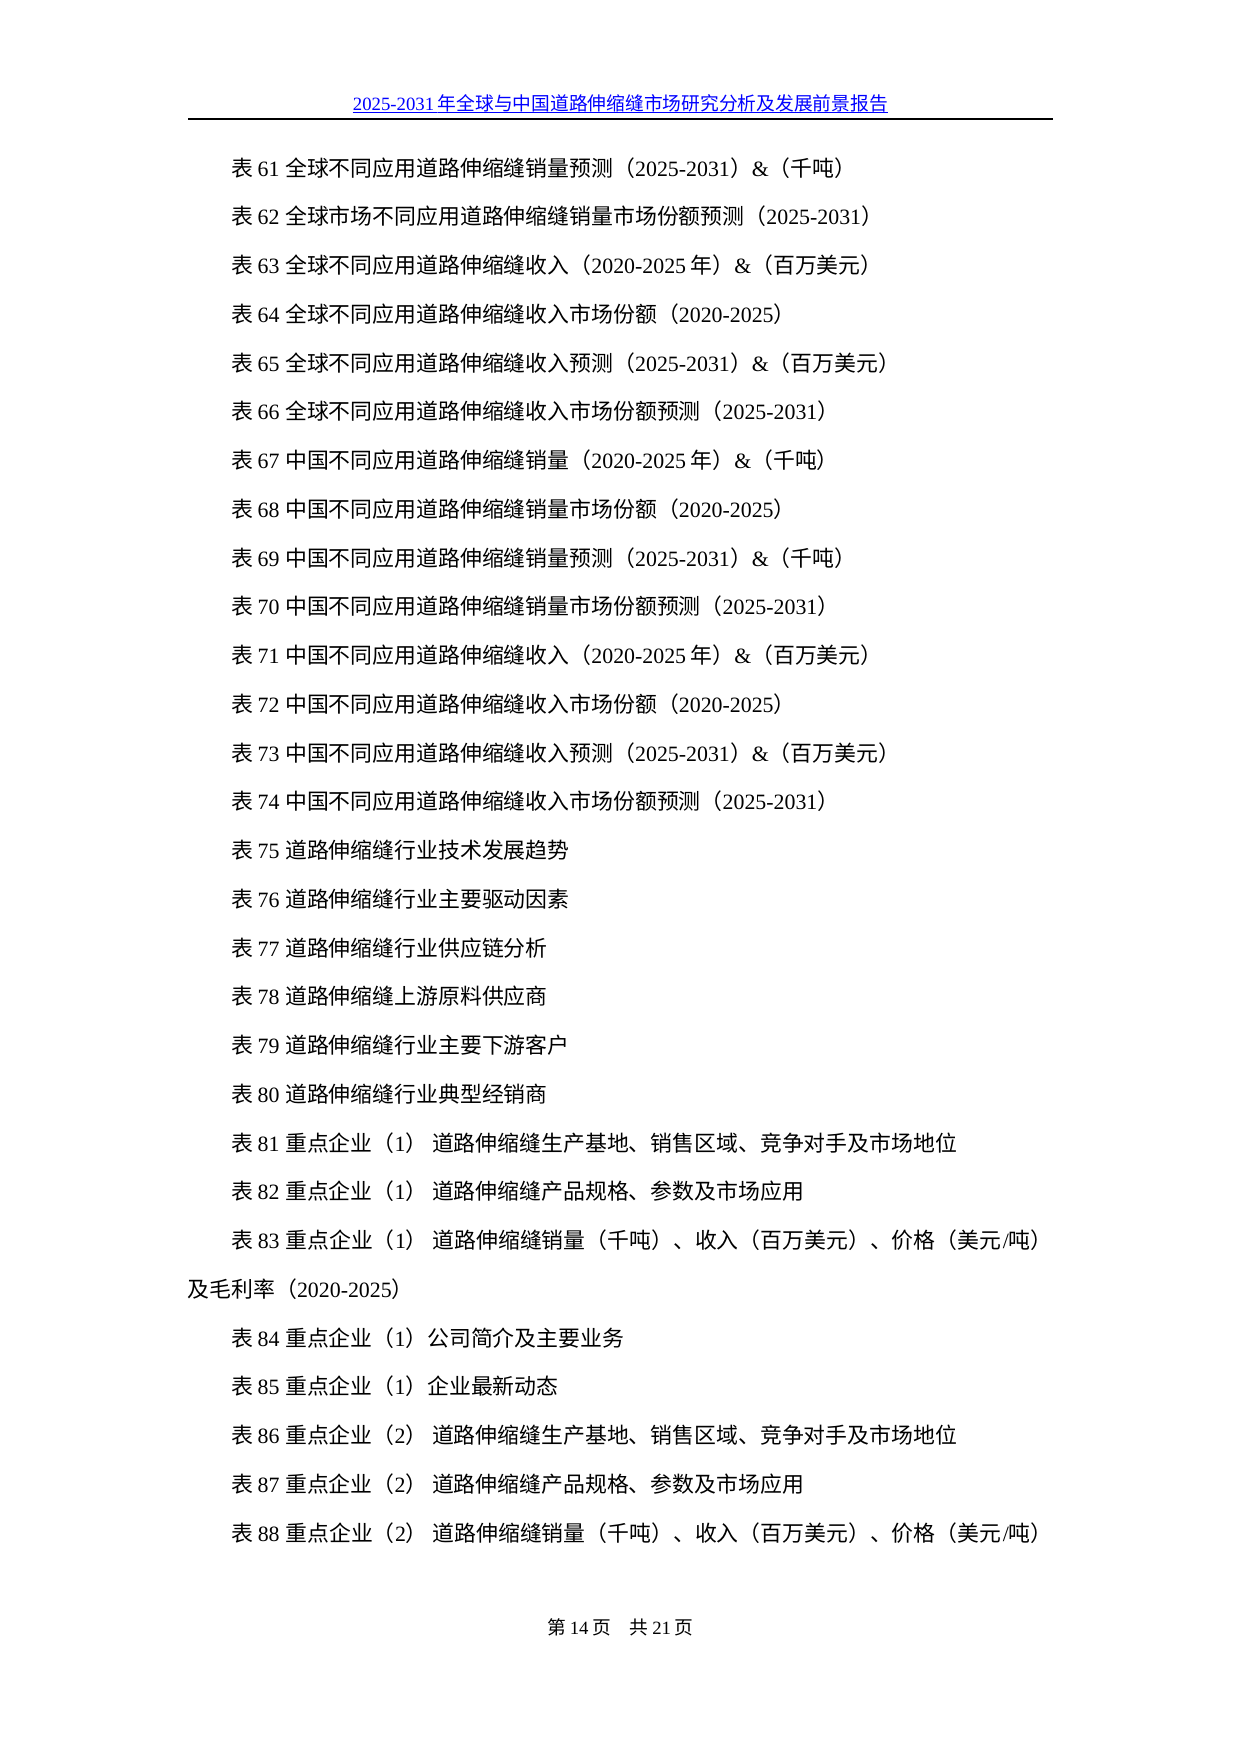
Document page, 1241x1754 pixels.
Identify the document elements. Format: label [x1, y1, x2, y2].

text [187, 150, 1053, 1548]
